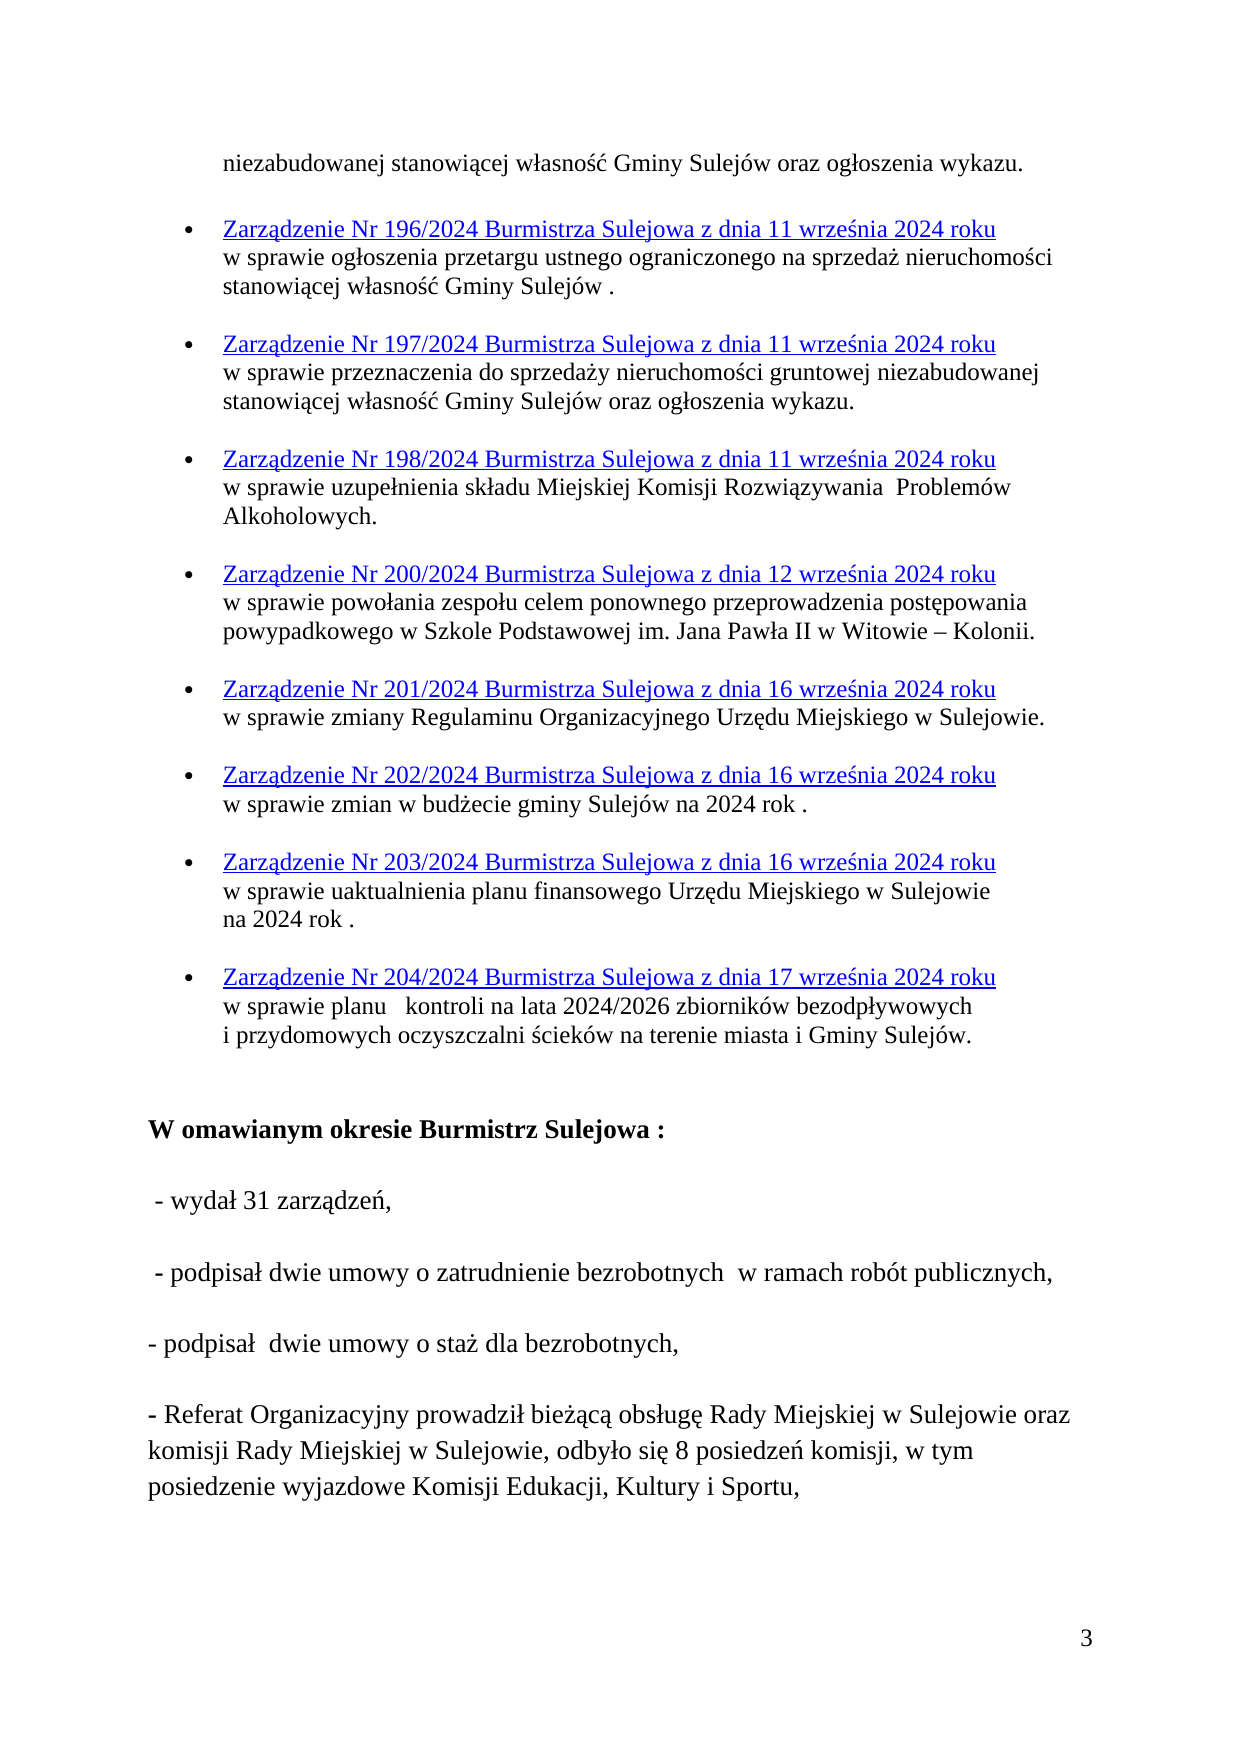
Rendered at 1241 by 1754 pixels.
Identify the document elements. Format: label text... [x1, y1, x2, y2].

text - podpisał dwie umowy o staż dla bezrobotnych, [148, 1327, 1093, 1358]
list Zarządzenie Nr 196/2024 Burmistrza Sulejowa z dnia 11 września 2024 roku w sprawie ogłoszenia przetargu ustnego ograniczonego na sprzedaż nieruchomości stanowiącej własność Gminy Sulejów . [185, 214, 1093, 329]
text - wydał 31 zarządzeń, [148, 1184, 1093, 1215]
list Zarządzenie Nr 203/2024 Burmistrza Sulejowa z dnia 16 września 2024 roku w sprawie uaktualnienia planu finansowego Urzędu Miejskiego w Sulejowie na 2024 rok . [185, 847, 1093, 933]
text W omawianym okresie Burmistrz Sulejowa : [148, 1113, 1093, 1144]
list Zarządzenie Nr 197/2024 Burmistrza Sulejowa z dnia 11 września 2024 roku w sprawie przeznaczenia do sprzedaży nieruchomości gruntowej niezabudowanej stanowiącej własność Gminy Sulejów oraz ogłoszenia wykazu. [185, 329, 1093, 444]
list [185, 148, 1093, 209]
list Zarządzenie Nr 204/2024 Burmistrza Sulejowa z dnia 17 września 2024 roku w sprawie planu kontroli na lata 2024/2026 zbiorników bezodpływowych i przydomowych oczyszczalni ścieków na terenie miasta i Gminy Sulejów. [185, 962, 1093, 1049]
list Zarządzenie Nr 198/2024 Burmistrza Sulejowa z dnia 11 września 2024 roku w sprawie uzupełnienia składu Miejskiej Komisji Rozwiązywania Problemów Alkoholowych. [185, 444, 1093, 559]
text - podpisał dwie umowy o zatrudnienie bezrobotnych w ramach robót publicznych, [148, 1256, 1093, 1287]
list Zarządzenie Nr 201/2024 Burmistrza Sulejowa z dnia 16 września 2024 roku w sprawie zmiany Regulaminu Organizacyjnego Urzędu Miejskiego w Sulejowie. [185, 674, 1093, 731]
text - Referat Organizacyjny prowadził bieżącą obsługę Rady Miejskiej w Sulejowie oraz komisji Rady Miejskiej w Sulejowie, odbyło się 8 posiedzeń komisji, w tym posiedzenie wyjazdowe Komisji Edukacji, Kultury i Sportu, [148, 1399, 1093, 1501]
list Zarządzenie Nr 200/2024 Burmistrza Sulejowa z dnia 12 września 2024 roku w sprawie powołania zespołu celem ponownego przeprowadzenia postępowania powypadkowego w Szkole Podstawowej im. Jana Pawła II w Witowie – Kolonii. [185, 559, 1093, 674]
list Zarządzenie Nr 202/2024 Burmistrza Sulejowa z dnia 16 września 2024 roku w sprawie zmian w budżecie gminy Sulejów na 2024 rok . [185, 760, 1093, 818]
